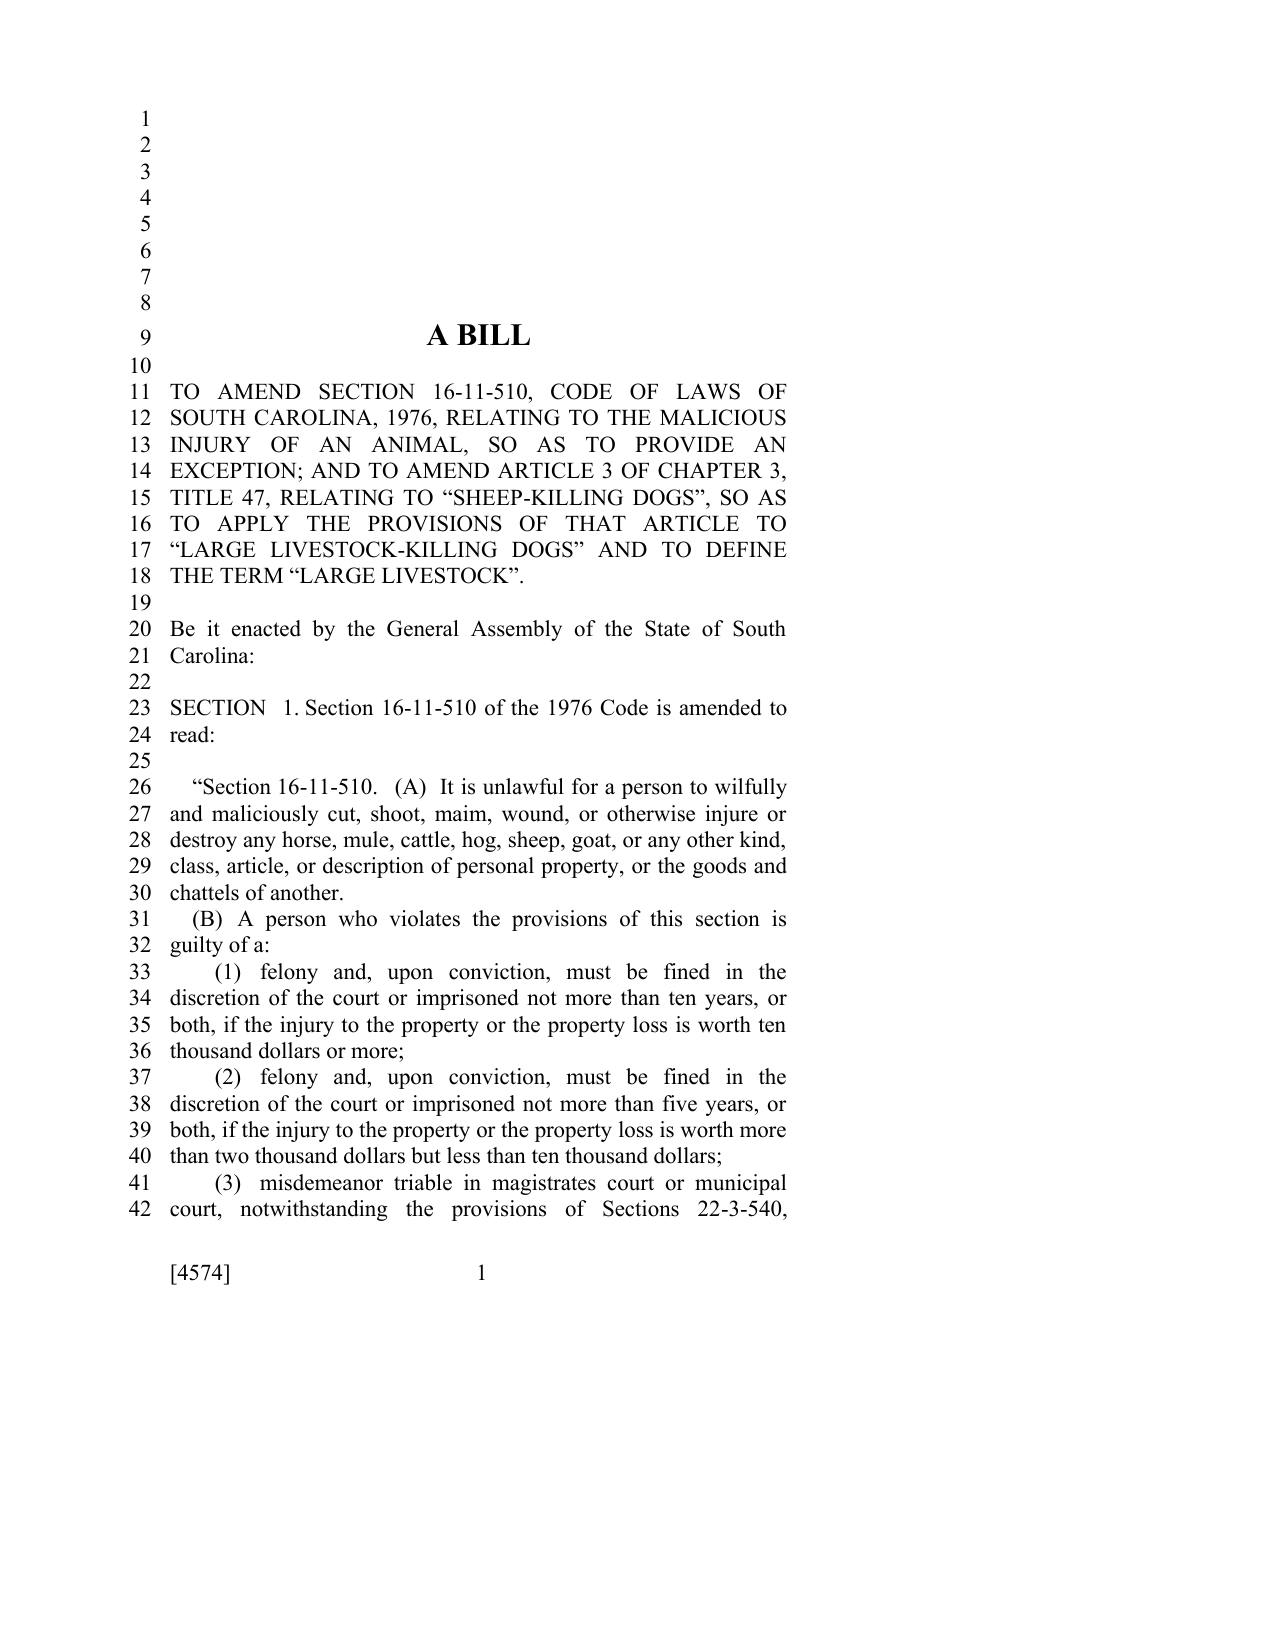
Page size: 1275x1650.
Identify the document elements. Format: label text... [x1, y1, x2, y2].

text Be it enacted by the General Assembly of the State of South Carolina: [169, 615, 787, 668]
text “Section 16-11-510. (A) It is unlawful for a person to wilfully and maliciously cut, shoot, maim, wound, or otherwise injure or destroy any horse, mule, cattle, hog, sheep, goat, or any other kind, class, article, or description of personal property, or the goods and chattels of another. [169, 773, 787, 905]
text SECTION 1. Section 16-11-510 of the 1976 Code is amended to read: [169, 694, 787, 747]
text TO AMEND SECTION 16-11-510, CODE OF LAWS OF SOUTH CAROLINA, 1976, RELATING TO THE MALICIOUS INJURY OF AN ANIMAL, SO AS TO PROVIDE AN EXCEPTION; AND TO AMEND ARTICLE 3 OF CHAPTER 3, TITLE 47, RELATING TO “SHEEP-KILLING DOGS”, SO AS TO APPLY THE PROVISIONS OF THAT ARTICLE TO “LARGE LIVESTOCK-KILLING DOGS” AND TO DEFINE THE TERM “LARGE LIVESTOCK”. [169, 378, 787, 589]
text (B) A person who violates the provisions of this section is guilty of a: [169, 905, 787, 958]
text (1) felony and, upon conviction, must be fined in the discretion of the court or imprisoned not more than ten years, or both, if the injury to the property or the property loss is worth ten thousand dollars or more; [169, 958, 787, 1063]
text (2) felony and, upon conviction, must be fined in the discretion of the court or imprisoned not more than five years, or both, if the injury to the property or the property loss is worth more than two thousand dollars but less than ten thousand dollars; [169, 1063, 787, 1169]
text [169, 1169, 787, 1221]
text A BILL [169, 316, 787, 352]
